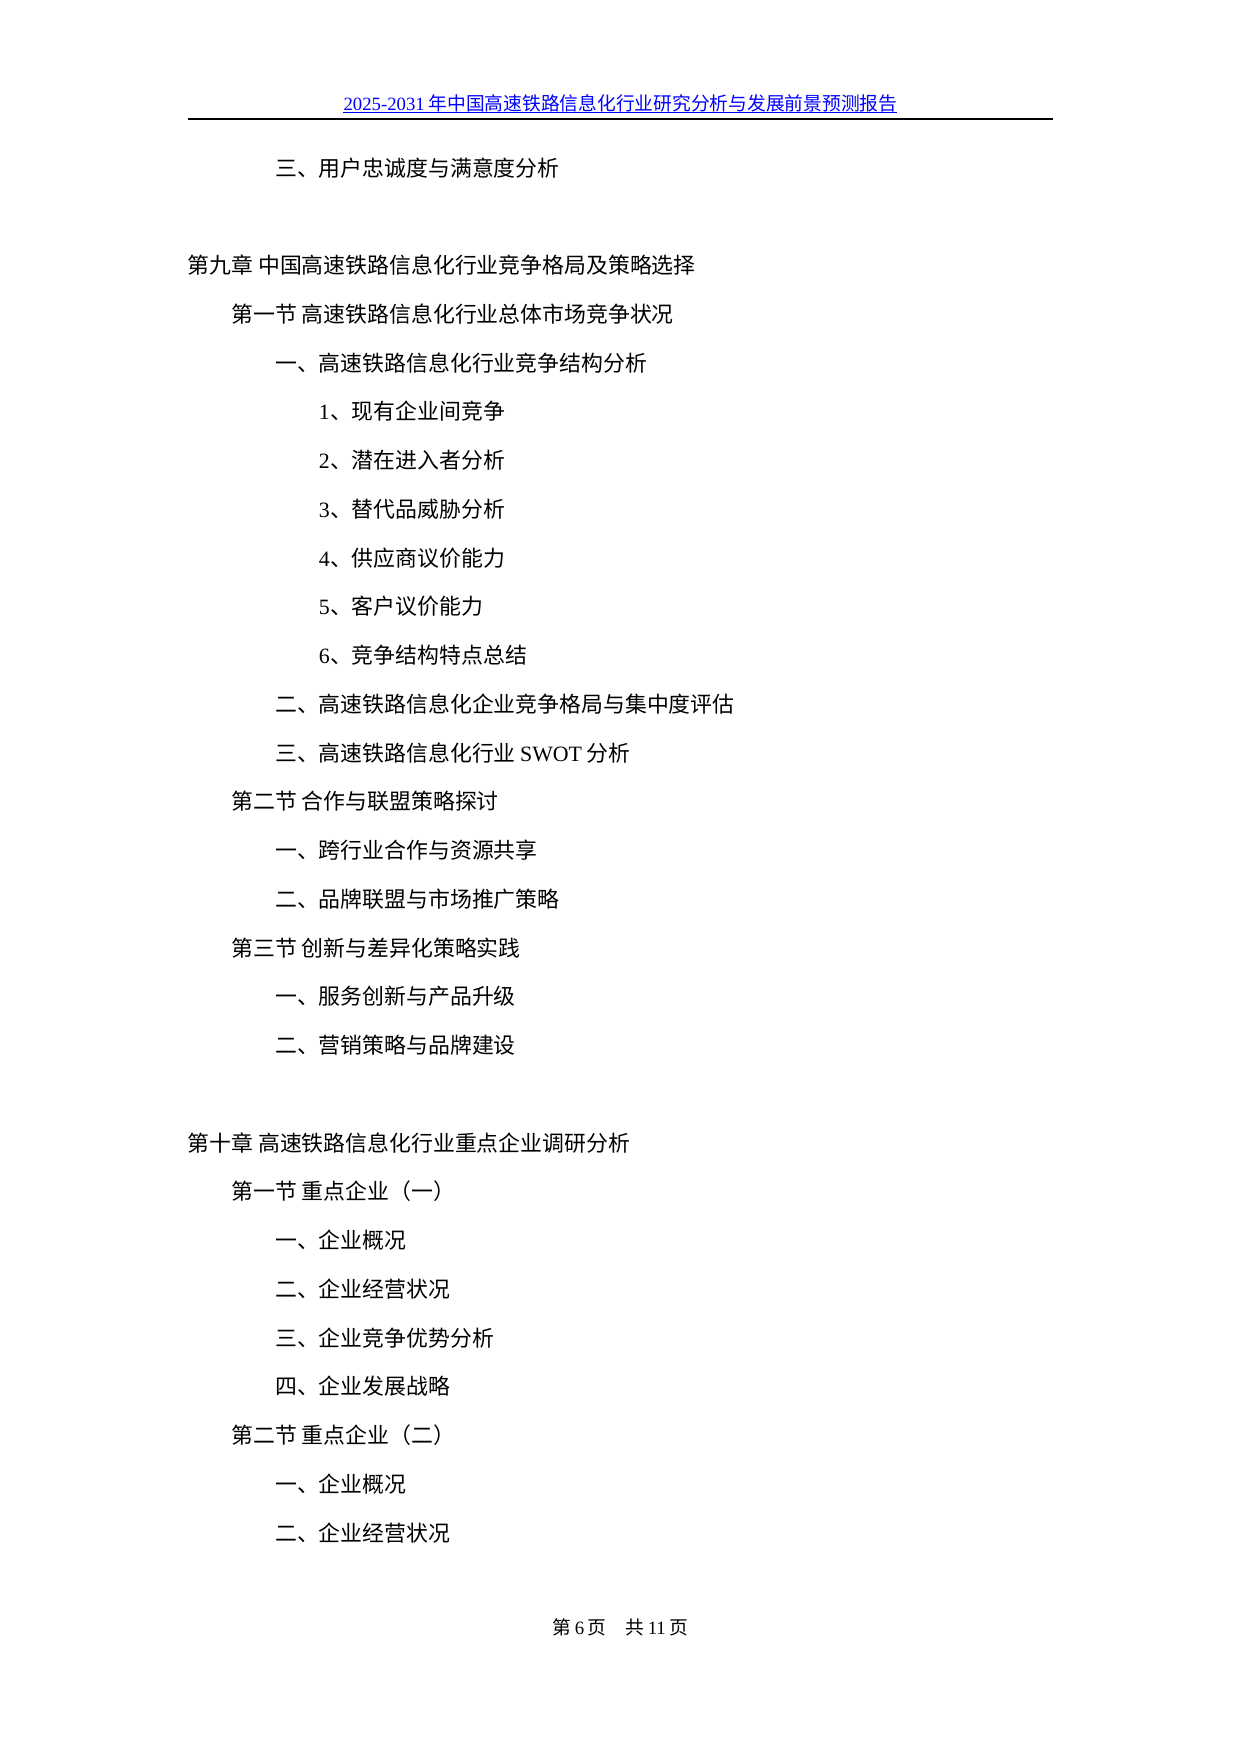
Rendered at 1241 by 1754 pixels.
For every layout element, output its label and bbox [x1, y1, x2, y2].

text [187, 150, 1053, 1548]
